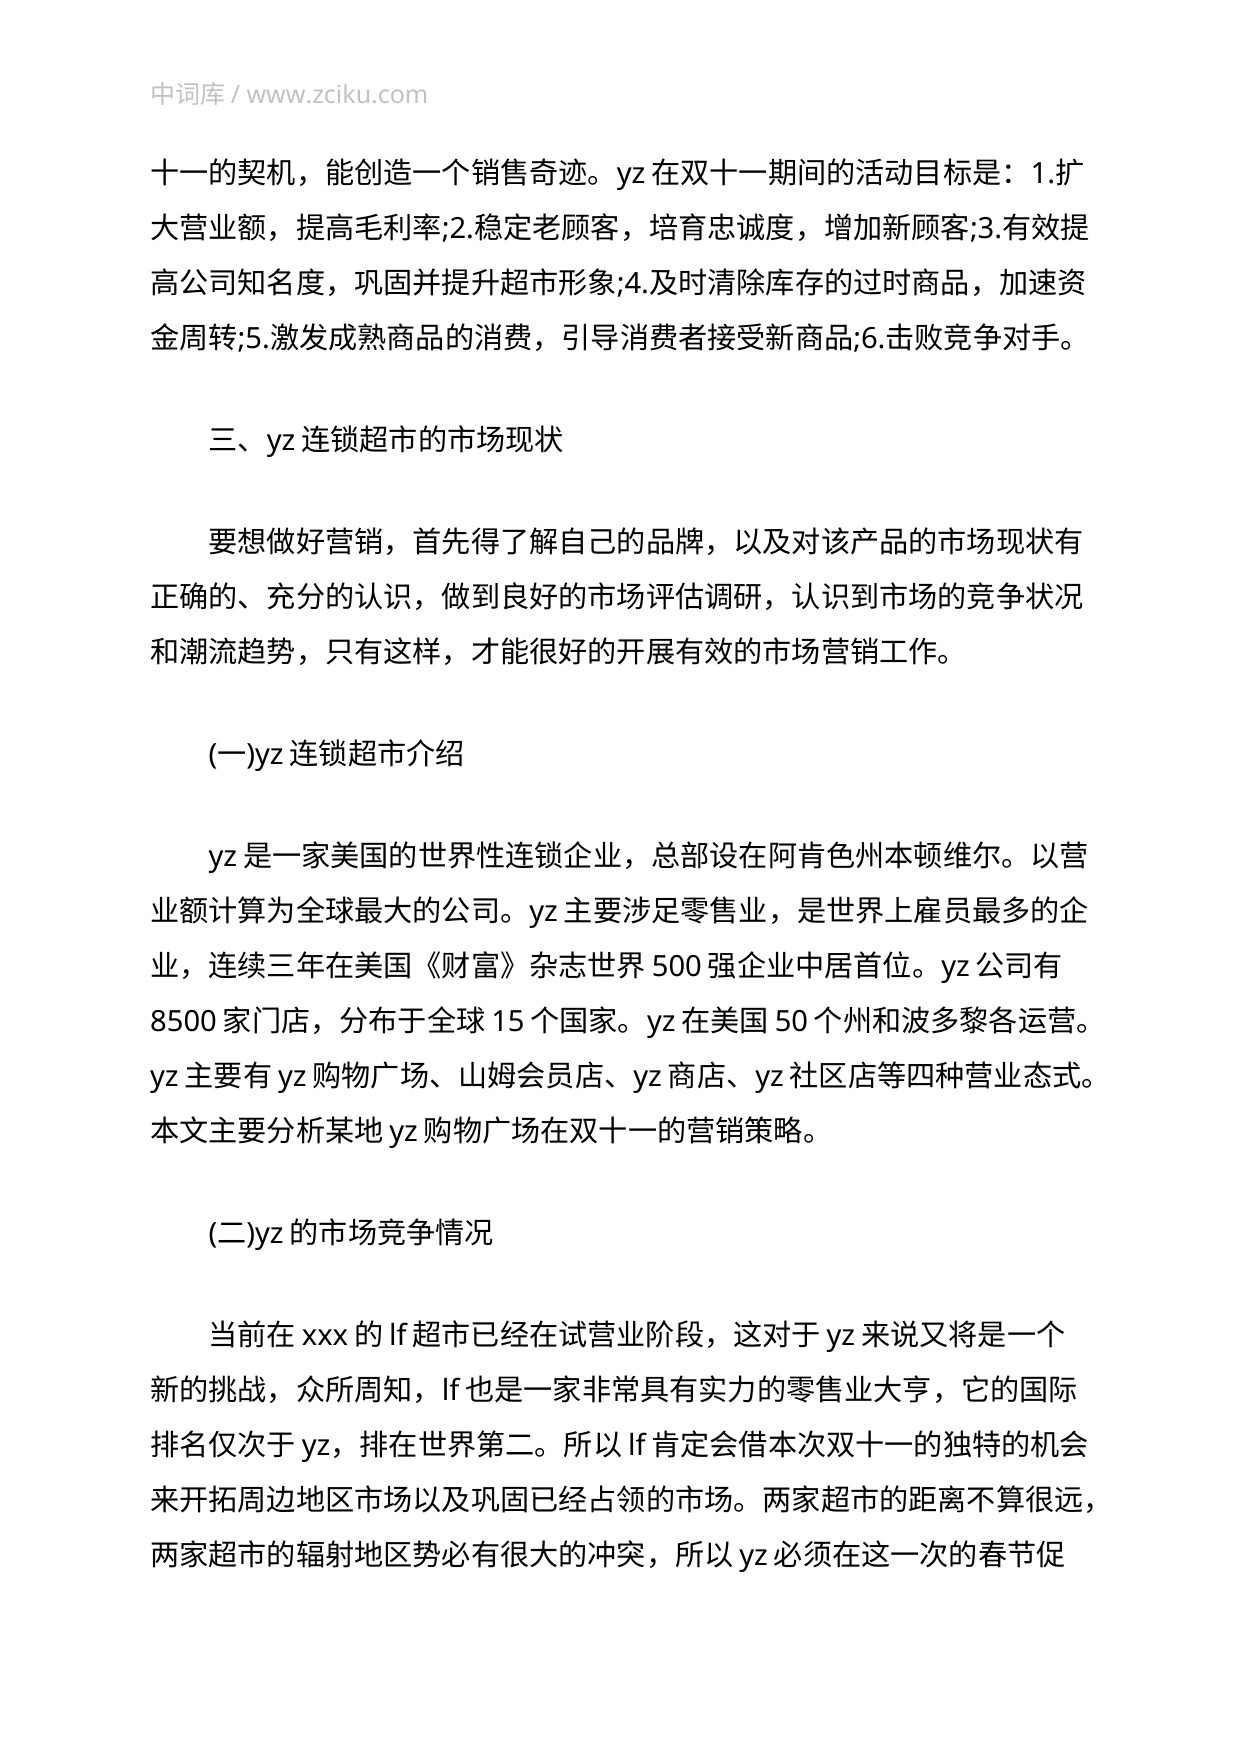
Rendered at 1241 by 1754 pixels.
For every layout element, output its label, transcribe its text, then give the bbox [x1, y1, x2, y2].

text yz是一家美国的世界性连锁企业，总部设在阿肯色州本顿维尔。以营业额计算为全球最大的公司。yz主要涉足零售业，是世界上雇员最多的企业，连续三年在美国《财富》杂志世界500强企业中居首位。yz公司有8500家门店，分布于全球15个国家。yz在美国50个州和波多黎各运营。yz主要有yz购物广场、山姆会员店、yz商店、yz社区店等四种营业态式。本文主要分析某地yz购物广场在双十一的营销策略。 [150, 832, 1090, 1150]
text (二)yz的市场竞争情况 [150, 1209, 1090, 1252]
text 要想做好营销，首先得了解自己的品牌，以及对该产品的市场现状有正确的、充分的认识，做到良好的市场评估调研，认识到市场的竞争状况和潮流趋势，只有这样，才能很好的开展有效的市场营销工作。 [150, 519, 1090, 671]
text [150, 1311, 1090, 1574]
text 三、yz连锁超市的市场现状 [150, 417, 1090, 459]
text (一)yz连锁超市介绍 [150, 731, 1090, 773]
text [150, 150, 1090, 357]
